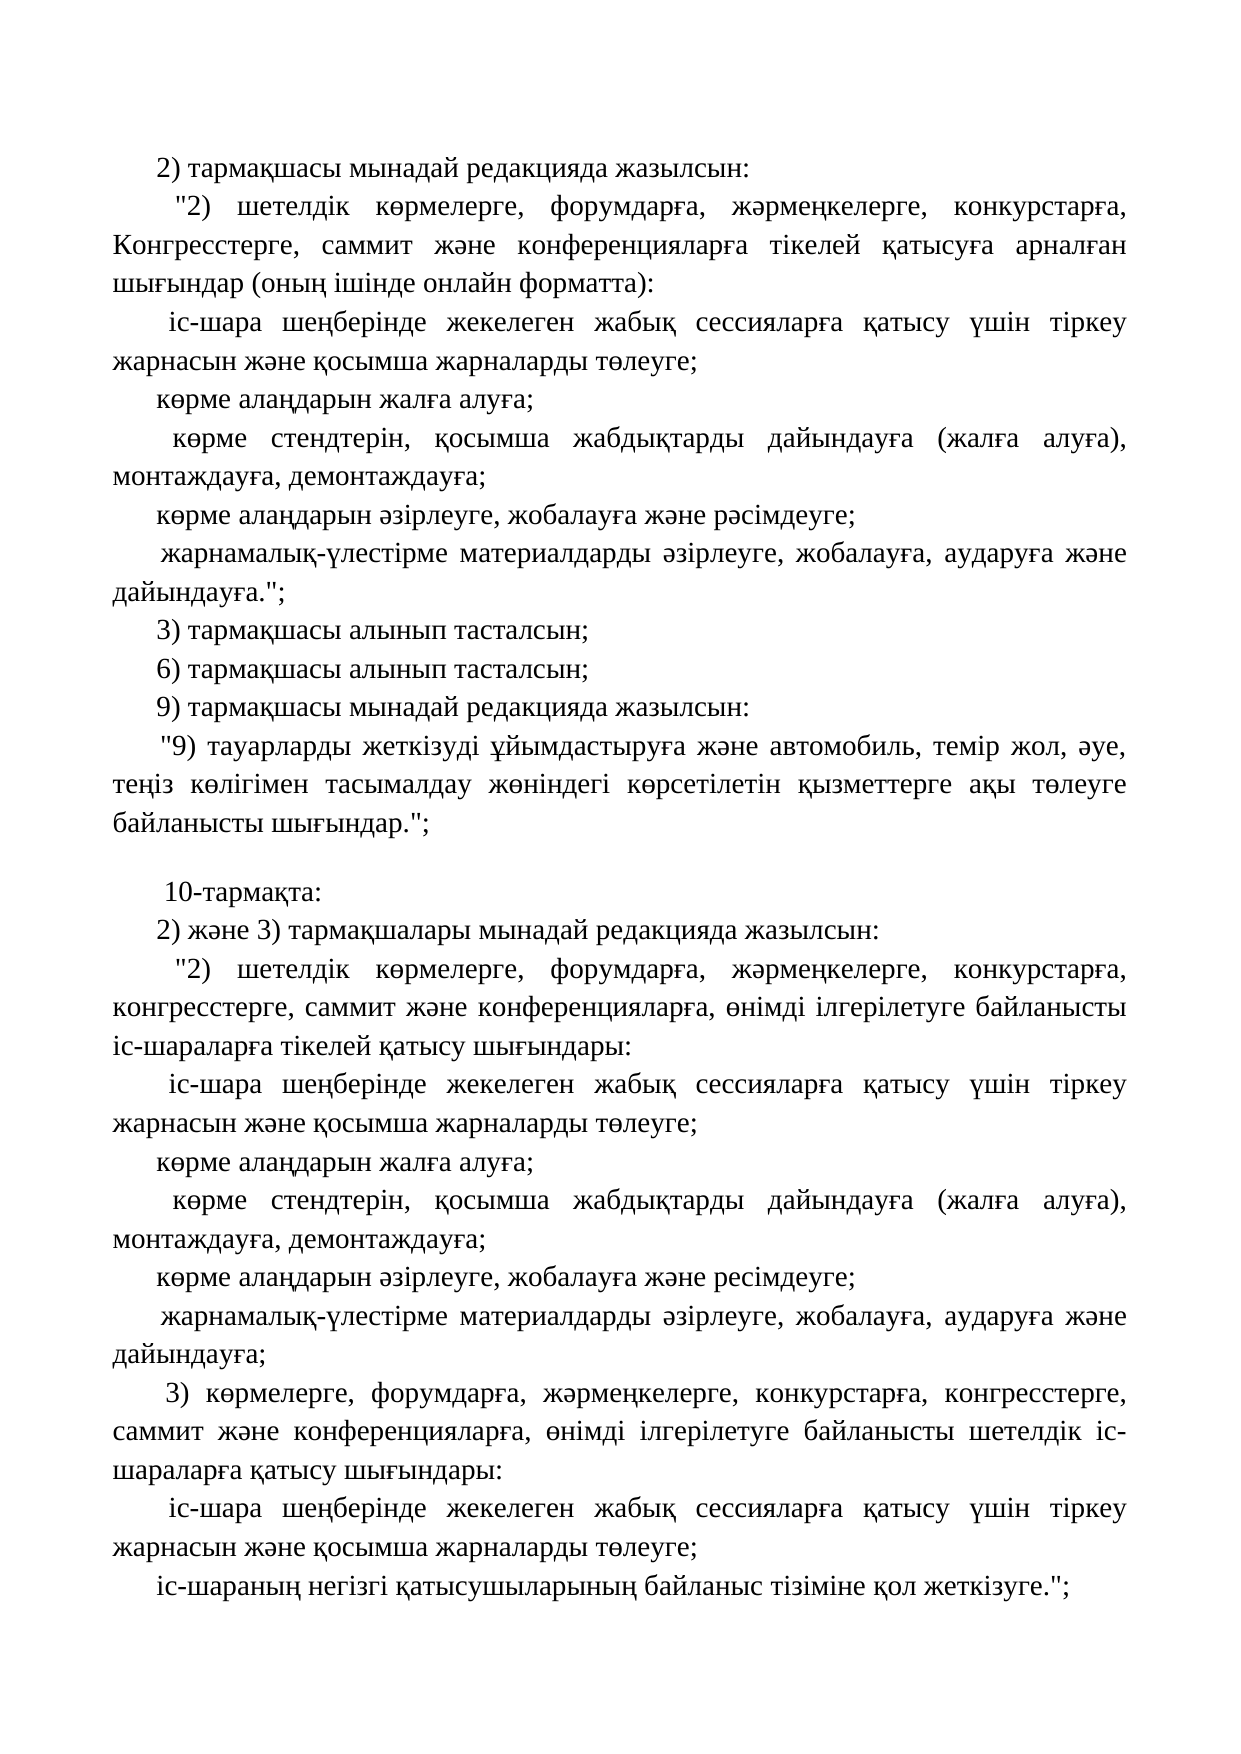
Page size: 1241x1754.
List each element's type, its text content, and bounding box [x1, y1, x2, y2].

text 2) және 3) тармақшалары мынадай редакцияда жазылсын: [112, 912, 1128, 946]
text "9) тауарларды жеткізуді ұйымдастыруға және автомобиль, темір жол, әуе, теңіз көлігімен тасымалдау жөніндегі көрсетілетін қызметтерге ақы төлеуге байланысты шығындар."; [112, 728, 1128, 839]
text 6) тармақшасы алынып тасталсын; [112, 651, 1128, 684]
text "2) шетелдік көрмелерге, форумдарға, жәрмеңкелерге, конкурстарға, Конгресстерге, саммит және конференцияларға тікелей қатысуға арналған шығындар (оның ішінде онлайн форматта): [112, 188, 1128, 299]
text көрме стендтерін, қосымша жабдықтарды дайындауға (жалға алуға), монтаждауға, демонтаждауға; [112, 420, 1128, 492]
text жарнамалық-үлестірме материалдарды әзірлеуге, жобалауға, аударуға және дайындауға."; [112, 535, 1128, 607]
text іс-шара шеңберінде жекелеген жабық сессияларға қатысу үшін тіркеу жарнасын және қосымша жарналарды төлеуге; [112, 304, 1128, 376]
text 3) көрмелерге, форумдарға, жәрмеңкелерге, конкурстарға, конгресстерге, саммит және конференцияларға, өнімді ілгерілетуге байланысты шетелдік іс-шараларға қатысу шығындары: [112, 1375, 1128, 1486]
text көрме алаңдарын әзірлеуге, жобалауға және рәсімдеуге; [112, 497, 1128, 530]
text көрме алаңдарын әзірлеуге, жобалауға және ресімдеуге; [112, 1259, 1128, 1293]
text көрме алаңдарын жалға алуға; [112, 1144, 1128, 1177]
text іс-шара шеңберінде жекелеген жабық сессияларға қатысу үшін тіркеу жарнасын және қосымша жарналарды төлеуге; [112, 1491, 1128, 1563]
text іс-шара шеңберінде жекелеген жабық сессияларға қатысу үшін тіркеу жарнасын және қосымша жарналарды төлеуге; [112, 1067, 1128, 1139]
text көрме алаңдарын жалға алуға; [112, 381, 1128, 415]
text 9) тармақшасы мынадай редакцияда жазылсын: [112, 689, 1128, 723]
text жарнамалық-үлестірме материалдарды әзірлеуге, жобалауға, аударуға және дайындауға; [112, 1298, 1128, 1370]
text көрме стендтерін, қосымша жабдықтарды дайындауға (жалға алуға), монтаждауға, демонтаждауға; [112, 1182, 1128, 1254]
text 3) тармақшасы алынып тасталсын; [112, 612, 1128, 646]
text 2) тармақшасы мынадай редакцияда жазылсын: [112, 150, 1128, 183]
text іс-шараның негізгі қатысушыларының байланыс тізіміне қол жеткізуге."; [112, 1568, 1128, 1601]
text 10-тармақта: [112, 874, 1128, 907]
text "2) шетелдік көрмелерге, форумдарға, жәрмеңкелерге, конкурстарға, конгресстерге, саммит және конференцияларға, өнімді ілгерілетуге байланысты іс-шараларға тікелей қатысу шығындары: [112, 951, 1128, 1062]
